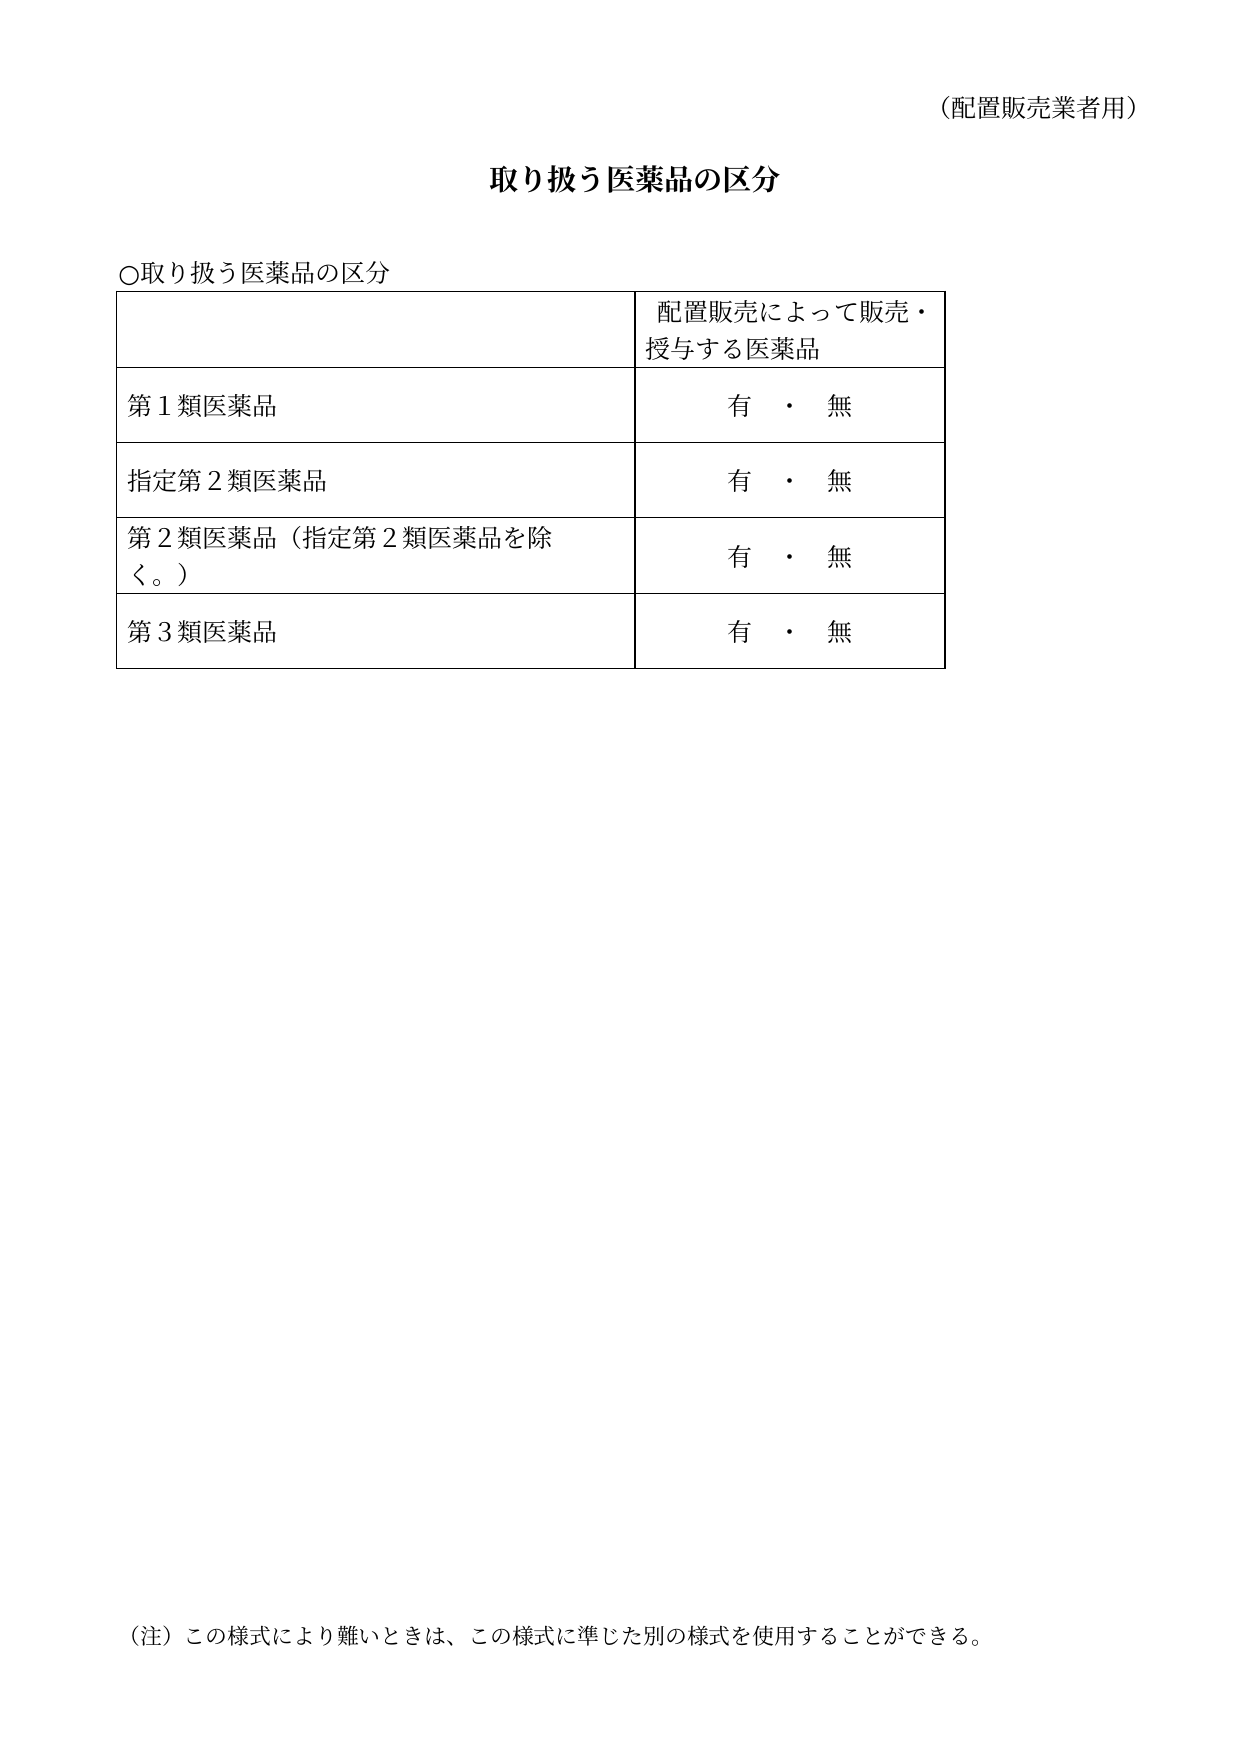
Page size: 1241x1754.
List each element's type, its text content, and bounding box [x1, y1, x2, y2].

table_cell 有 ・ 無 [636, 443, 944, 517]
text 取り扱う医薬品の区分 [118, 141, 1152, 216]
table_cell 有 ・ 無 [636, 594, 944, 668]
table_cell 指定第２類医薬品 [117, 443, 634, 517]
table_header [117, 292, 634, 367]
table_header 配置販売によって販売・授与する医薬品 [636, 292, 944, 367]
table_cell 第１類医薬品 [117, 368, 634, 442]
table_cell 有 ・ 無 [636, 518, 944, 593]
table_cell 第２類医薬品（指定第２類医薬品を除く。） [117, 518, 634, 593]
table_cell 有 ・ 無 [636, 368, 944, 442]
table_cell 第３類医薬品 [117, 594, 634, 668]
text ○取り扱う医薬品の区分 [118, 253, 1152, 291]
